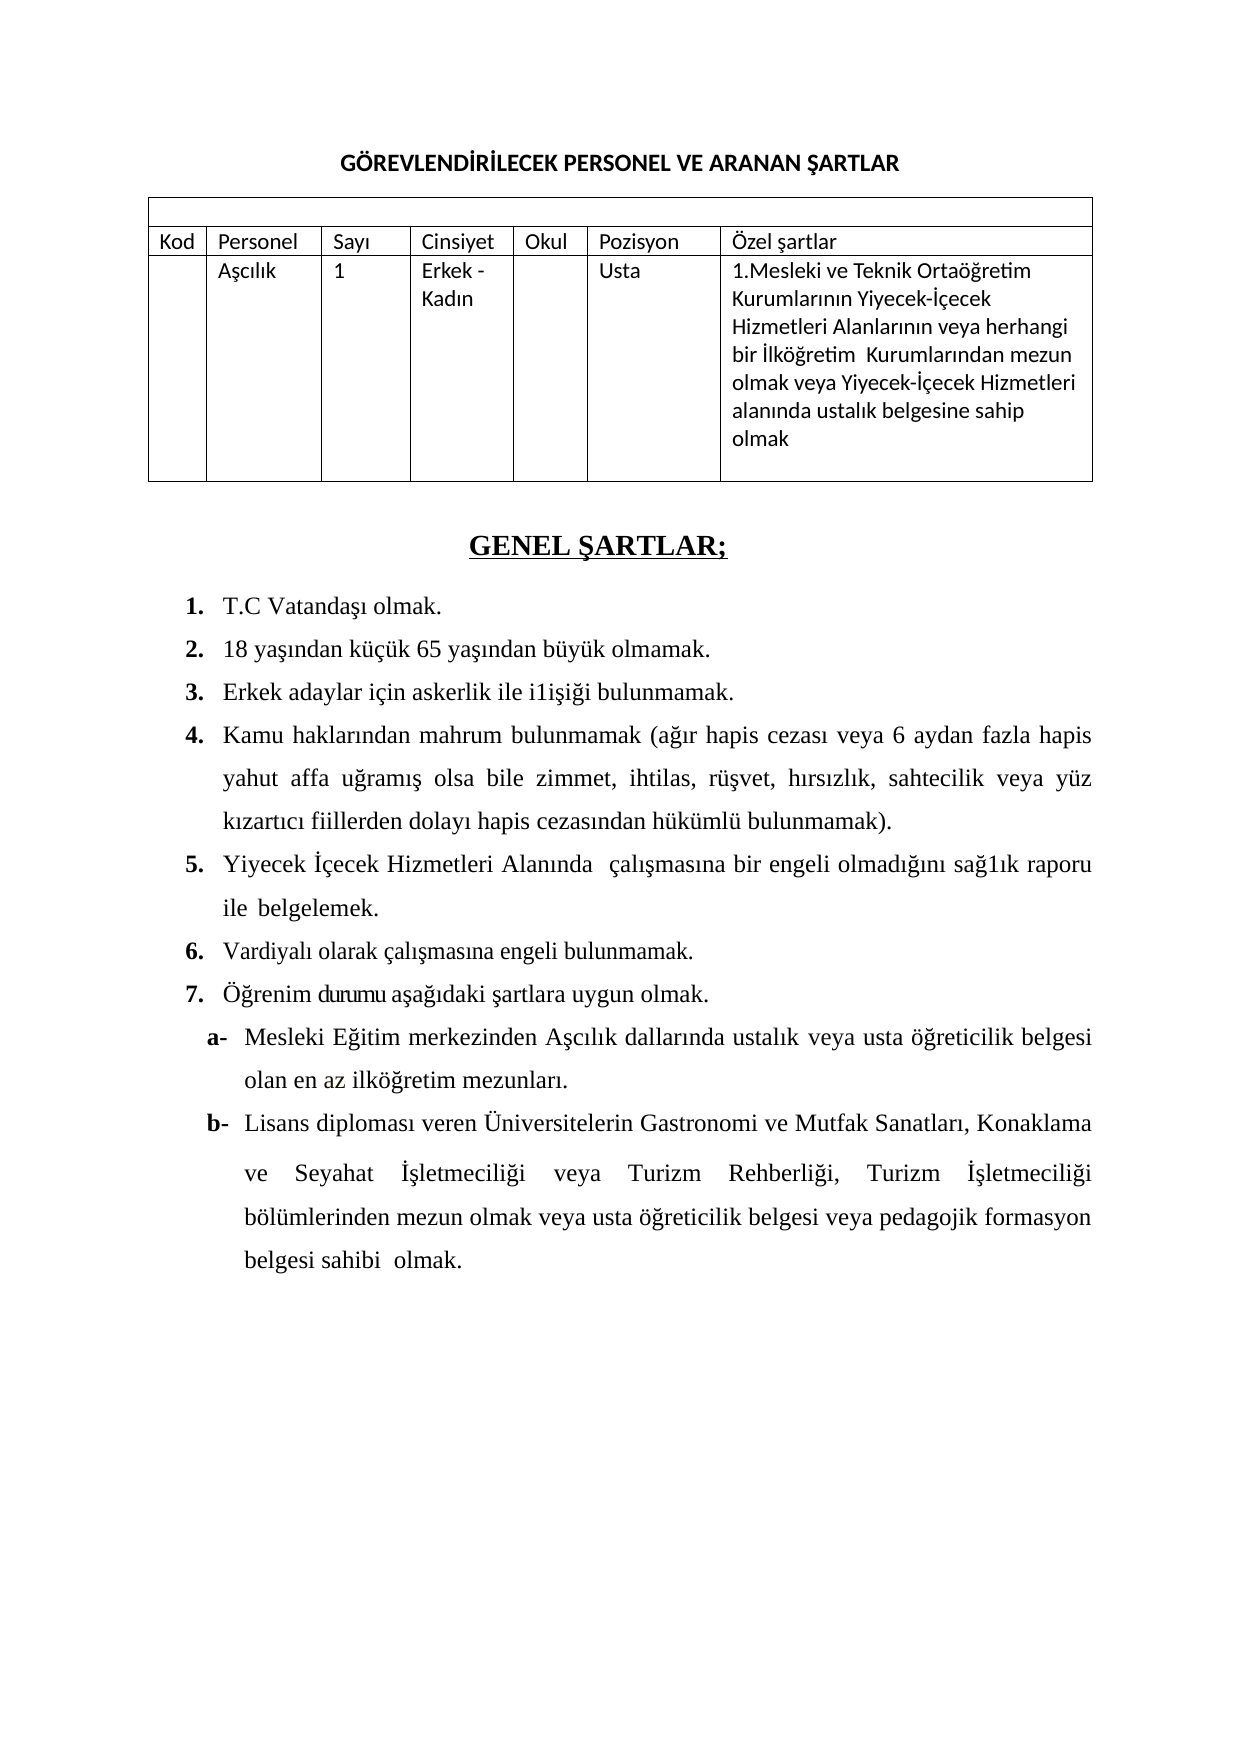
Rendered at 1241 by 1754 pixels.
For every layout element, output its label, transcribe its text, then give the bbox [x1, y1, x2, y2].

list Lisans diploması veren Üniversitelerin Gastronomi ve Mutfak Sanatları, Konaklama ve Seyahat İşletmeciliği veya Turizm Rehberliği, Turizm İşletmeciliği bölümlerinden mezun olmak veya usta öğreticilik belgesi veya pedagojik formasyon belgesi sahibi olmak. [207, 1108, 1093, 1273]
text GENEL ŞARTLAR; [103, 528, 1093, 562]
table_cell 1.Mesleki ve Teknik Ortaöğretim Kurumlarının Yiyecek-İçecek Hizmetleri Alanlarının veya herhangi bir İlköğretim Kurumlarından mezun olmak veya Yiyecek-İçecek Hizmetleri alanında ustalık belgesine sahip olmak [721, 256, 1092, 481]
table_cell Sayı [322, 227, 410, 255]
table_cell [514, 256, 587, 481]
list Kamu haklarından mahrum bulunmamak (ağır hapis cezası veya 6 aydan fazla hapis yahut affa uğramış olsa bile zimmet, ihtilas, rüşvet, hırsızlık, sahtecilik veya yüz kızartıcı fiillerden dolayı hapis cezasından hükümlü bulunmamak). [185, 720, 1093, 835]
list Vardiyalı olarak çalışmasına engeli bulunmamak. [185, 936, 1093, 964]
list T.C Vatandaşı olmak. [185, 591, 1093, 619]
list Öğrenim durumu aşağıdaki şartlara uygun olmak. [185, 979, 1093, 1008]
text GÖREVLENDİRİLECEK PERSONEL VE ARANAN ŞARTLAR [148, 148, 1093, 178]
table_cell [149, 256, 206, 481]
table_cell Pozisyon [588, 227, 720, 255]
table_header [149, 198, 1092, 226]
table_cell Kod [149, 227, 206, 255]
table_cell 1 [322, 256, 410, 481]
table_cell Erkek -Kadın [411, 256, 513, 481]
list Mesleki Eğitim merkezinden Aşcılık dallarında ustalık veya usta öğreticilik belgesi olan en az ilköğretim mezunları. [207, 1022, 1093, 1094]
table_cell Cinsiyet [411, 227, 513, 255]
table_cell Özel şartlar [721, 227, 1092, 255]
table_cell Personel [207, 227, 321, 255]
table_cell Aşcılık [207, 256, 321, 481]
table_cell Okul [514, 227, 587, 255]
table_cell Usta [588, 256, 720, 481]
list Yiyecek İçecek Hizmetleri Alanında çalışmasına bir engeli olmadığını sağ1ık raporu ile belgelemek. [185, 849, 1093, 921]
list Erkek adaylar için askerlik ile i1işiği bulunmamak. [185, 677, 1093, 706]
list 18 yaşından küçük 65 yaşından büyük olmamak. [185, 634, 1093, 663]
